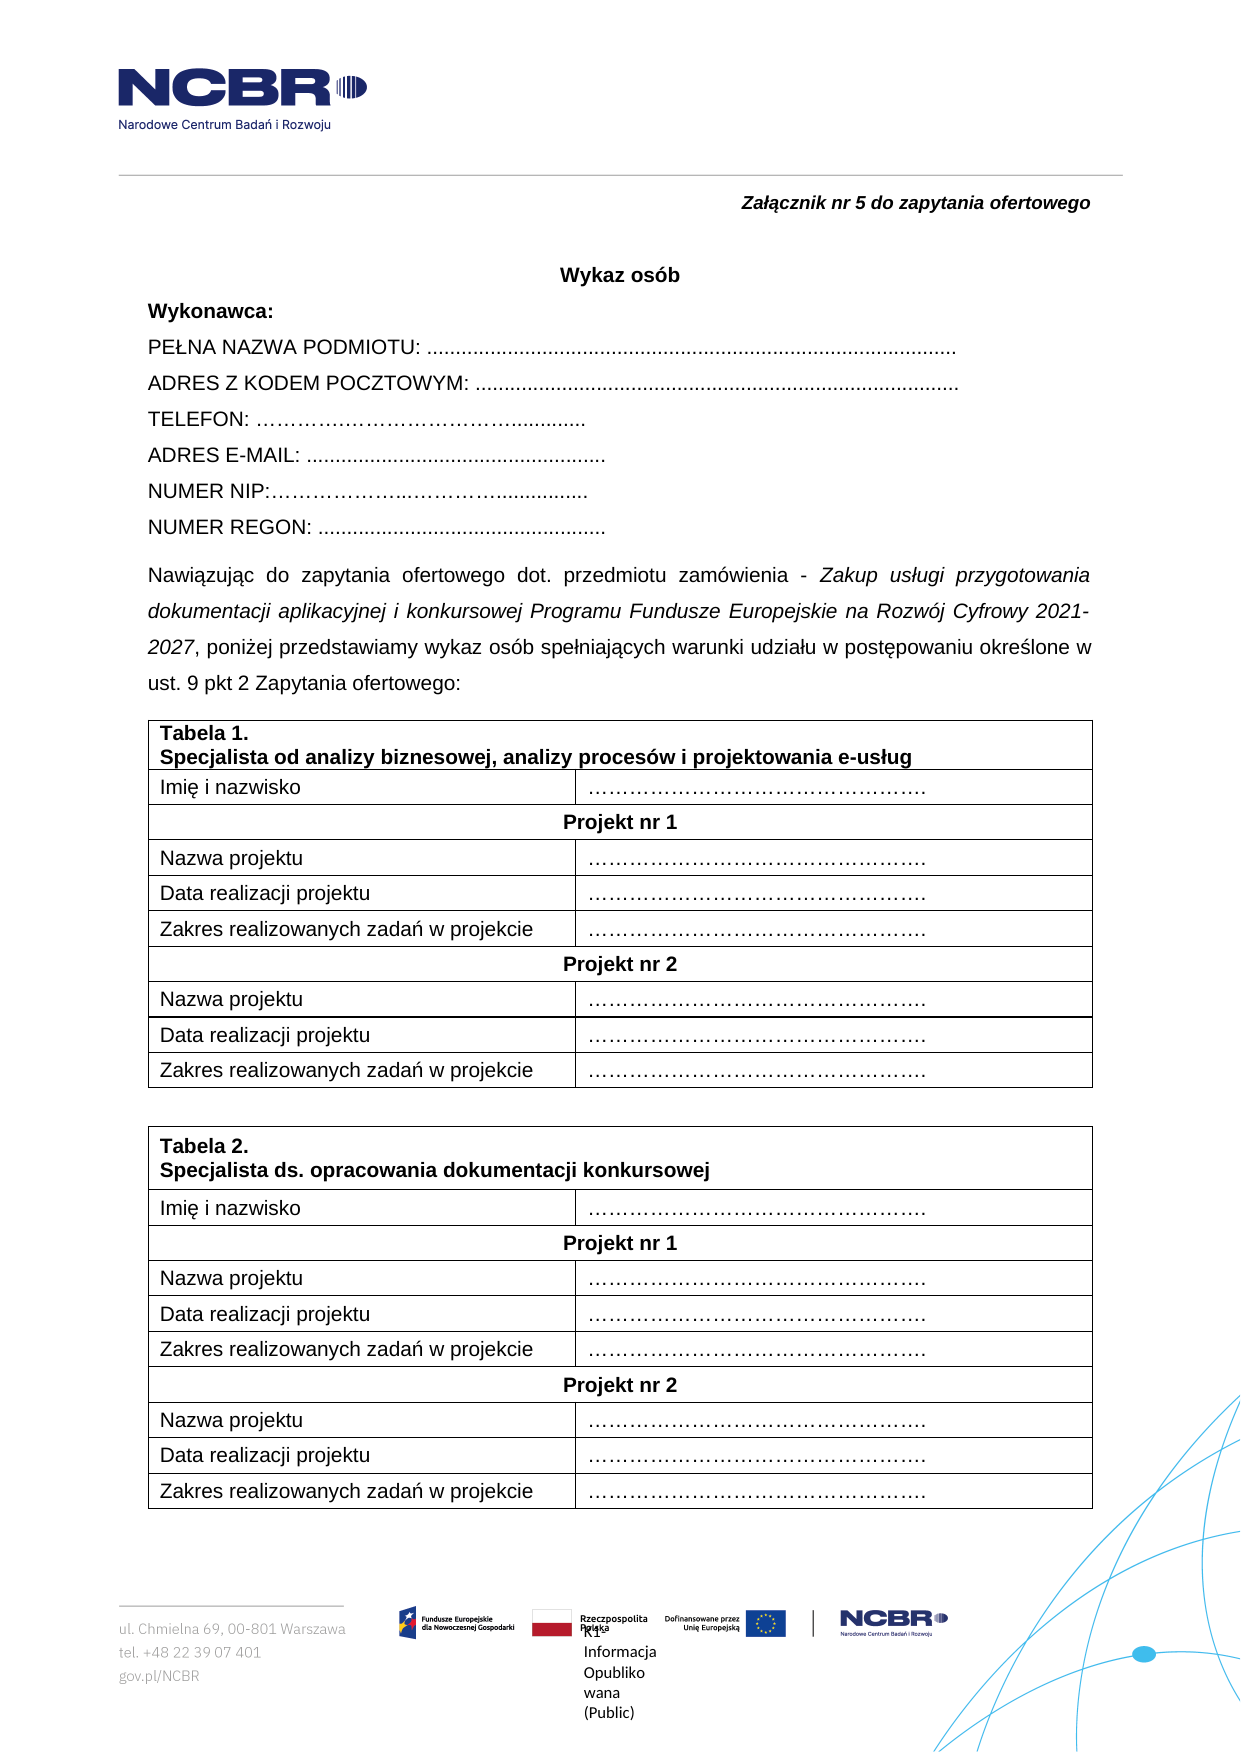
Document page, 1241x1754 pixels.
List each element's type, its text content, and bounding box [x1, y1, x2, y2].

table_header Tabela 1. Specjalista od analizy biznesowej, analizy procesów i projektowania e-usług [149, 721, 1092, 768]
table_cell Projekt nr 2 [149, 947, 1092, 981]
table_cell Data realizacji projektu [149, 1018, 575, 1052]
table_cell …………………………………………. [576, 1438, 1092, 1472]
table_cell Nazwa projektu [149, 982, 575, 1016]
table_cell …………………………………………. [576, 770, 1092, 804]
text TELEFON: ………….……………………............. [148, 407, 1092, 431]
table_cell Nazwa projektu [149, 1403, 575, 1437]
table_cell Zakres realizowanych zadań w projekcie [149, 1053, 575, 1087]
text ADRES Z KODEM POCZTOWYM: .................................................................................... [148, 371, 1092, 395]
table_cell Zakres realizowanych zadań w projekcie [149, 1332, 575, 1366]
text PEŁNA NAZWA PODMIOTU: ............................................................................................ [148, 335, 1092, 359]
table_cell Data realizacji projektu [149, 876, 575, 910]
text NUMER REGON: .................................................. [148, 515, 1092, 539]
table_cell …………………………………………. [576, 1403, 1092, 1437]
table_cell …………………………………………. [576, 840, 1092, 875]
picture [0, 0, 1241, 1752]
table_cell Nazwa projektu [149, 1261, 575, 1295]
text Wykaz osób [148, 263, 1092, 287]
text Załącznik nr 5 do zapytania ofertowego [148, 192, 1092, 213]
table_cell Projekt nr 1 [149, 1226, 1092, 1260]
table_cell …………………………………………. [576, 911, 1092, 946]
table_cell Projekt nr 1 [149, 805, 1092, 839]
table_cell Data realizacji projektu [149, 1296, 575, 1331]
table_cell …………………………………………. [576, 1296, 1092, 1331]
table_cell Data realizacji projektu [149, 1438, 575, 1472]
table_cell …………………………………………. [576, 1474, 1092, 1508]
table_cell …………………………………………. [576, 1261, 1092, 1295]
table_cell …………………………………………. [576, 876, 1092, 910]
table_cell Imię i nazwisko [149, 1190, 575, 1224]
table_cell Imię i nazwisko [149, 770, 575, 804]
table_cell …………………………………………. [576, 1190, 1092, 1224]
table_cell Projekt nr 2 [149, 1367, 1092, 1402]
table_header Tabela 2. Specjalista ds. opracowania dokumentacji konkursowej [149, 1127, 1092, 1189]
text NUMER NIP:………………...…………................ [148, 479, 1092, 503]
text Nawiązując do zapytania ofertowego dot. przedmiotu zamówienia - Zakup usługi przygotowania dokumentacji aplikacyjnej i konkursowej Programu Fundusze Europejskie na Rozwój Cyfrowy 2021-2027, poniżej przedstawiamy wykaz osób spełniających warunki udziału w postępowaniu określone w ust. 9 pkt 2 Zapytania ofertowego: [148, 563, 1092, 695]
table_cell Zakres realizowanych zadań w projekcie [149, 911, 575, 946]
table_cell …………………………………………. [576, 1018, 1092, 1052]
table_cell …………………………………………. [576, 1332, 1092, 1366]
table_cell …………………………………………. [576, 982, 1092, 1016]
text Wykonawca: [148, 299, 1092, 323]
table_cell Zakres realizowanych zadań w projekcie [149, 1474, 575, 1508]
text ADRES E-MAIL: .................................................... [148, 443, 1092, 467]
table_cell …………………………………………. [576, 1053, 1092, 1087]
table_cell Nazwa projektu [149, 840, 575, 875]
